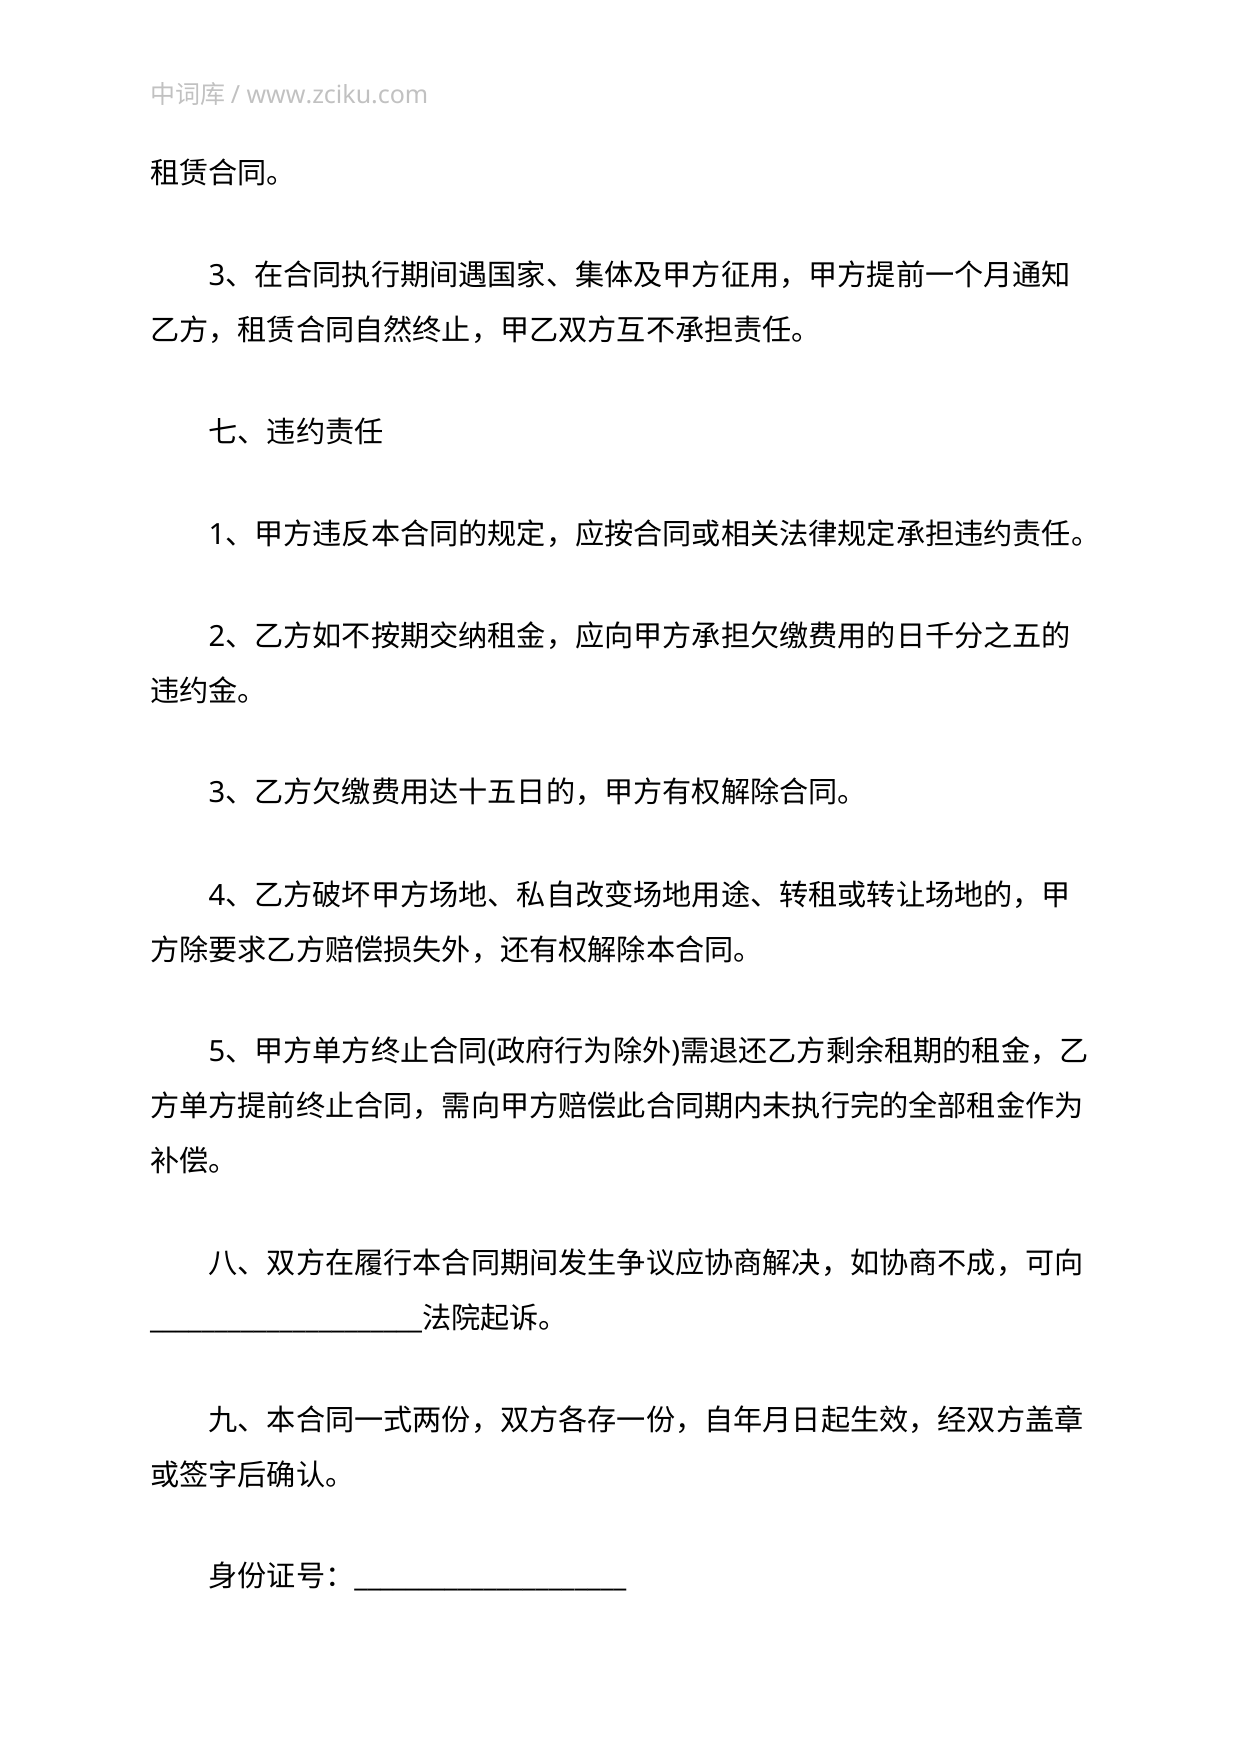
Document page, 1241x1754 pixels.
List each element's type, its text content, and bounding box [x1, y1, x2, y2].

text 八、双方在履行本合同期间发生争议应协商解决，如协商不成，可向_____________________法院起诉。 [150, 1239, 1090, 1337]
text 九、本合同一式两份，双方各存一份，自年月日起生效，经双方盖章或签字后确认。 [150, 1396, 1090, 1493]
text 3、乙方欠缴费用达十五日的，甲方有权解除合同。 [150, 769, 1090, 811]
text 身份证号：_____________________ [150, 1553, 1090, 1595]
text 3、在合同执行期间遇国家、集体及甲方征用，甲方提前一个月通知乙方，租赁合同自然终止，甲乙双方互不承担责任。 [150, 252, 1090, 349]
text 2、乙方如不按期交纳租金，应向甲方承担欠缴费用的日千分之五的违约金。 [150, 612, 1090, 709]
text 4、乙方破坏甲方场地、私自改变场地用途、转租或转让场地的，甲方除要求乙方赔偿损失外，还有权解除本合同。 [150, 871, 1090, 968]
text 5、甲方单方终止合同(政府行为除外)需退还乙方剩余租期的租金，乙方单方提前终止合同，需向甲方赔偿此合同期内未执行完的全部租金作为补偿。 [150, 1028, 1090, 1180]
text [150, 150, 1090, 192]
text 七、违约责任 [150, 408, 1090, 451]
text 1、甲方违反本合同的规定，应按合同或相关法律规定承担违约责任。 [150, 510, 1090, 553]
